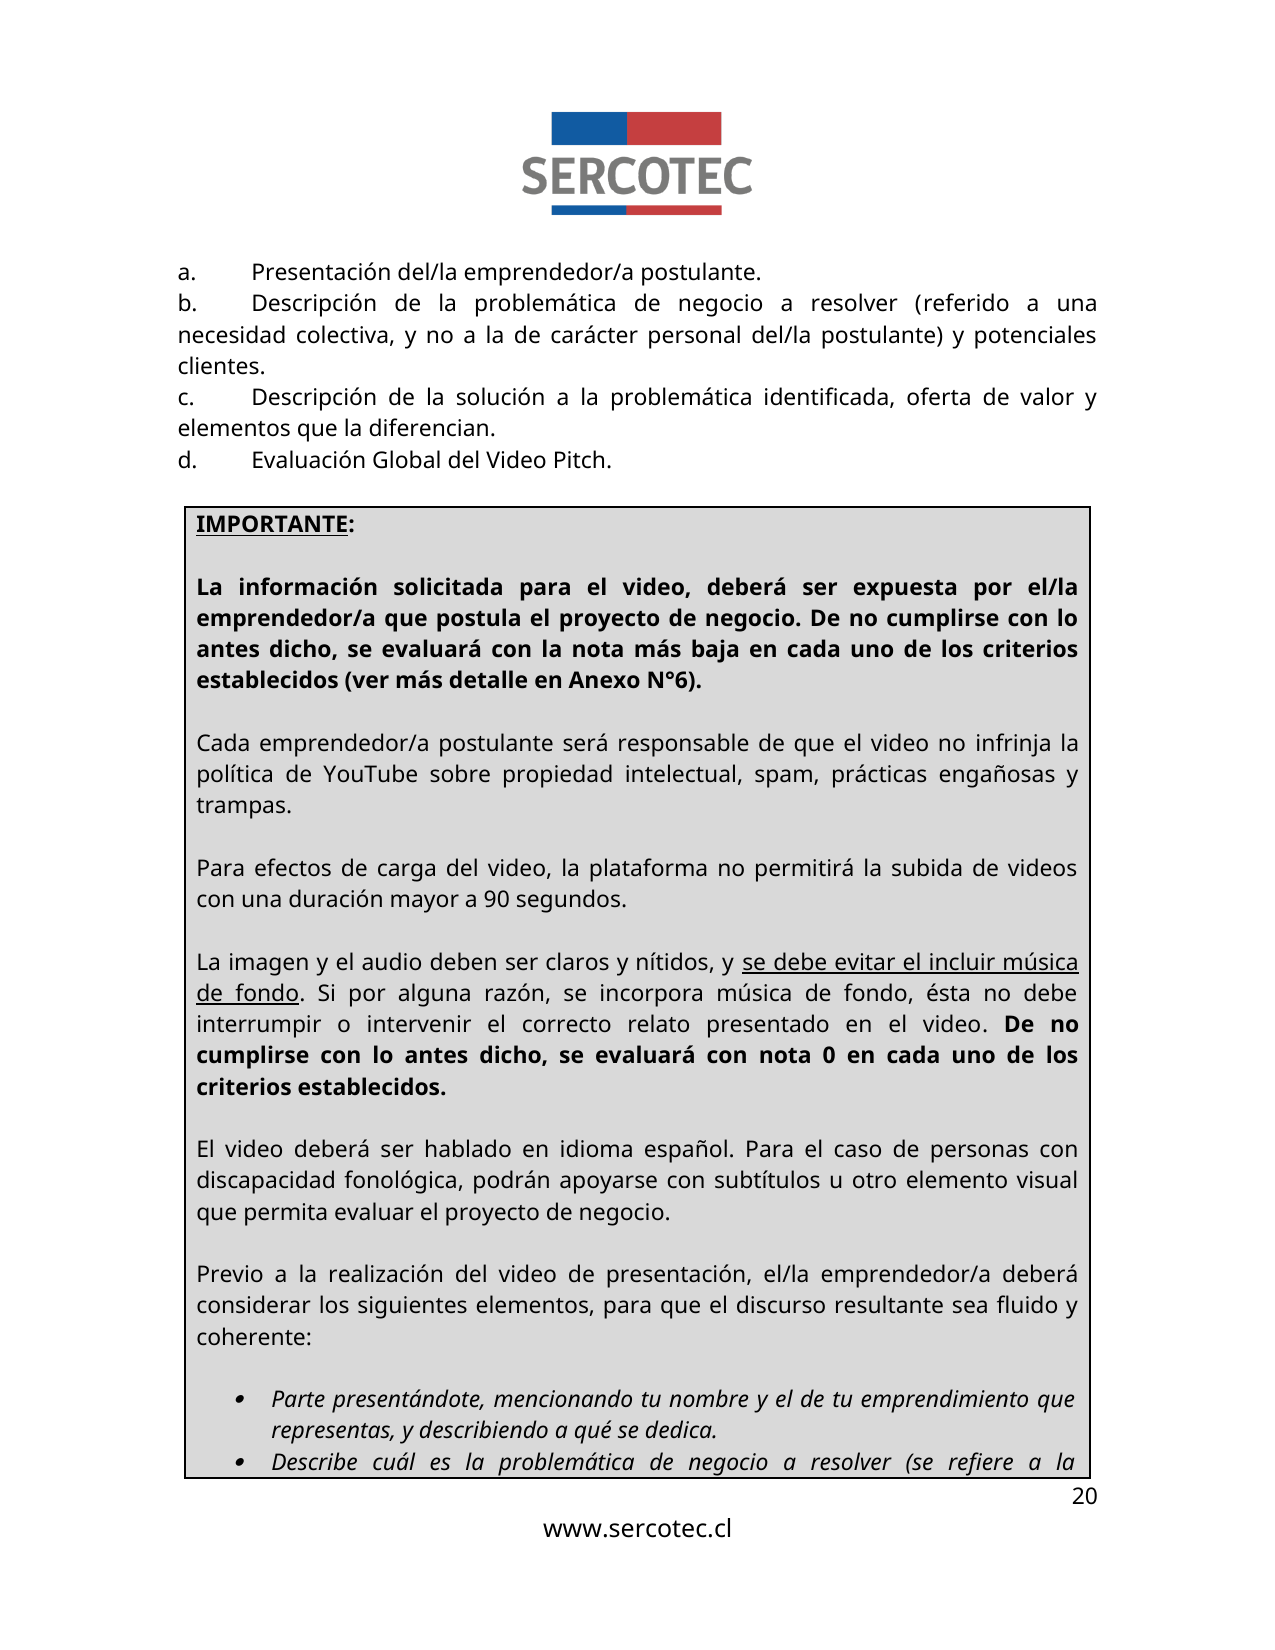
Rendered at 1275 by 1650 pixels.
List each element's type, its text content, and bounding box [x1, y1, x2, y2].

list Presentación del/la emprendedor/a postulante. [177, 256, 1098, 287]
list Descripción de la problemática de negocio a resolver (referido a una necesidad colectiva, y no a la de carácter personal del/la postulante) y potenciales clientes. [177, 287, 1098, 381]
list Descripción de la solución a la problemática identificada, oferta de valor y elementos que la diferencian. [177, 381, 1098, 444]
picture [512, 105, 763, 225]
list Evaluación Global del Video Pitch. [177, 444, 1098, 475]
